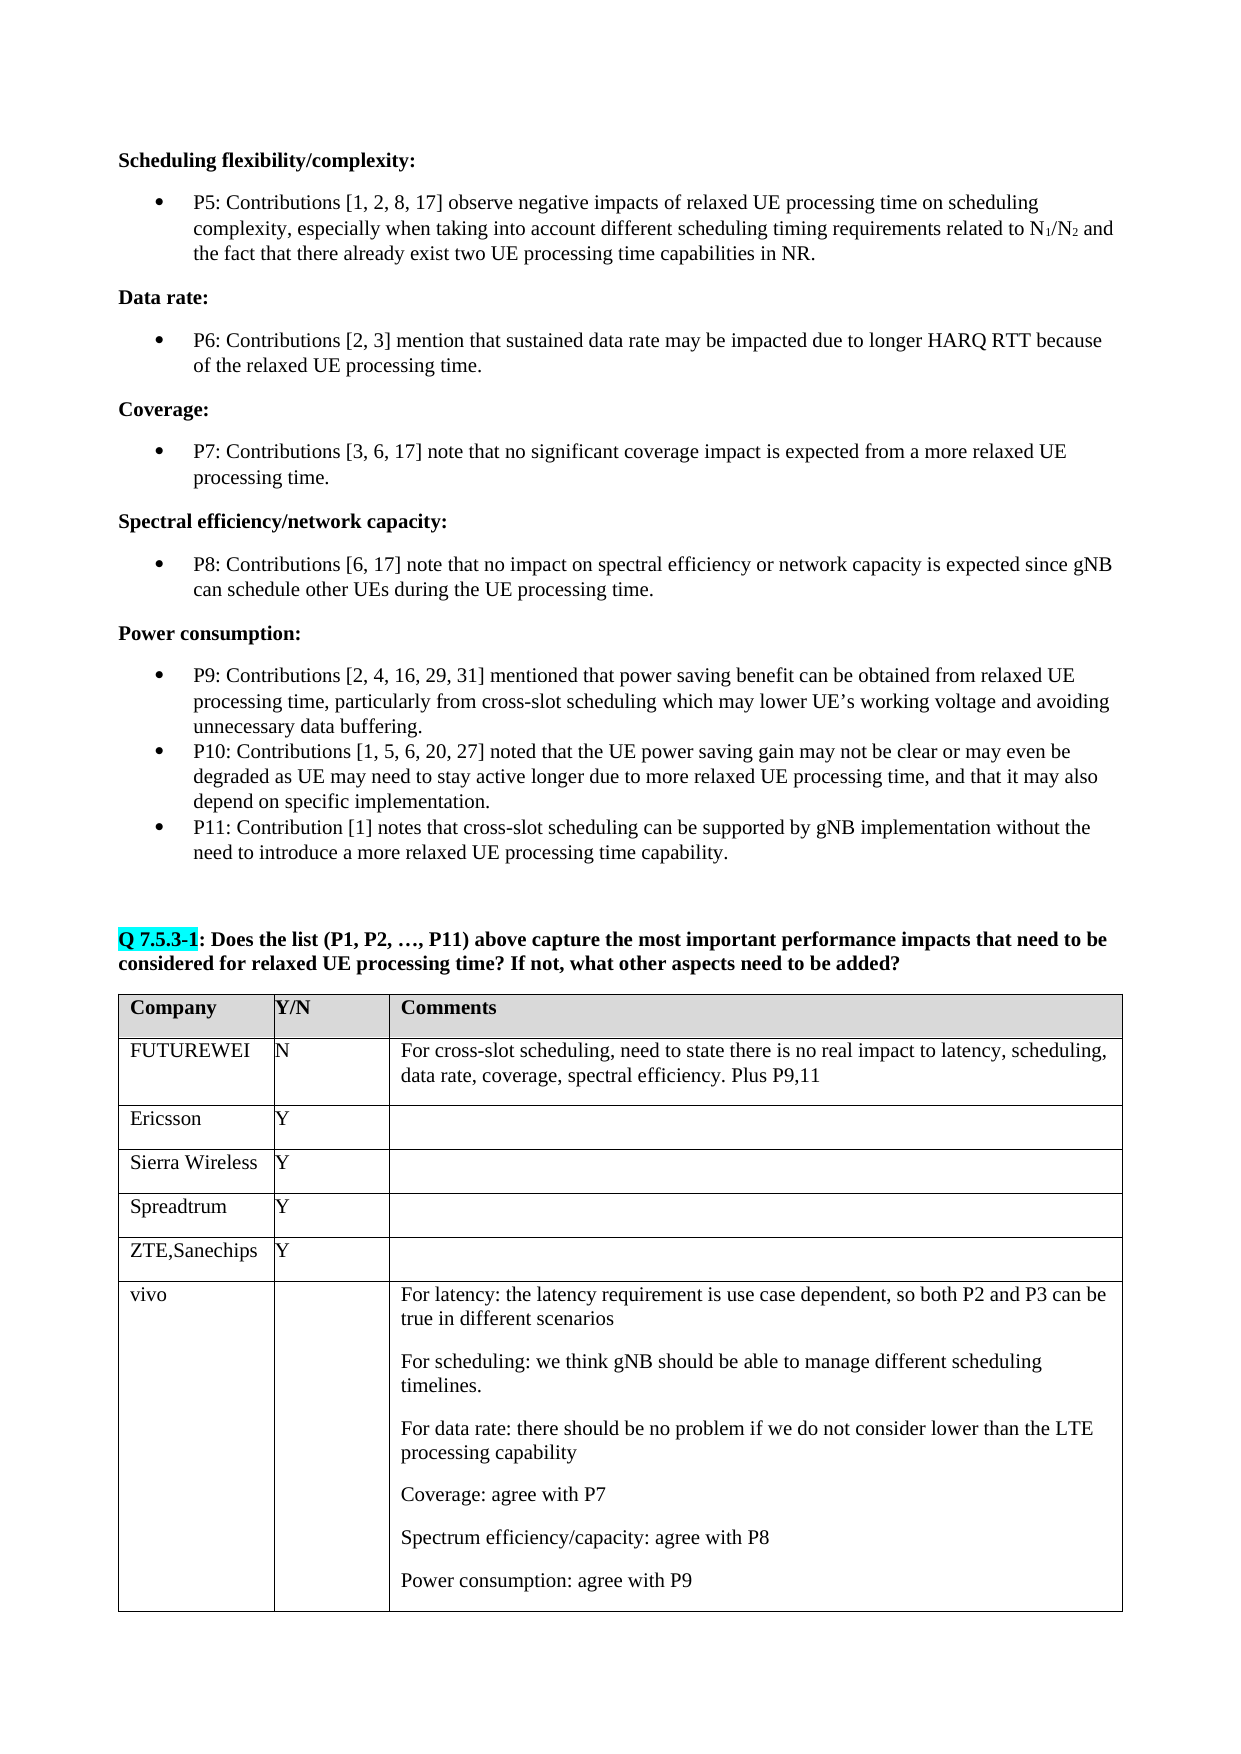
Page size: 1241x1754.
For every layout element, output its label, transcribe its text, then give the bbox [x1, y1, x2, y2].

list P11: Contribution [1] notes that cross-slot scheduling can be supported by gNB implementation without the need to introduce a more relaxed UE processing time capability. [156, 815, 1122, 864]
text Data rate: [118, 285, 1122, 309]
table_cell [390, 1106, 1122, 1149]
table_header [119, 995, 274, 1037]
list P6: Contributions [2, 3] mention that sustained data rate may be impacted due to longer HARQ RTT because of the relaxed UE processing time. [156, 327, 1122, 377]
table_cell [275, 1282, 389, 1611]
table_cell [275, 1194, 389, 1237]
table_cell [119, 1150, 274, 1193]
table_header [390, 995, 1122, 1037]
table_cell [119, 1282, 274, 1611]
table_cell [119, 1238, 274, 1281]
list P7: Contributions [3, 6, 17] note that no significant coverage impact is expected from a more relaxed UE processing time. [156, 439, 1122, 489]
text Coverage: [118, 397, 1122, 421]
list P9: Contributions [2, 4, 16, 29, 31] mentioned that power saving benefit can be obtained from relaxed UE processing time, particularly from cross-slot scheduling which may lower UE’s working voltage and avoiding unnecessary data buffering. [156, 663, 1122, 738]
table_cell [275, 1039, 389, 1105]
text Q 7.5.3-1: Does the list (P1, P2, …, P11) above capture the most important performance impacts that need to be considered for relaxed UE processing time? If not, what other aspects need to be added? [118, 927, 1122, 975]
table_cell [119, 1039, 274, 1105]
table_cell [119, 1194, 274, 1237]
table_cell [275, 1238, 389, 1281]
list P5: Contributions [1, 2, 8, 17] observe negative impacts of relaxed UE processing time on scheduling complexity, especially when taking into account different scheduling timing requirements related to N1/N2 and the fact that there already exist two UE processing time capabilities in NR. [156, 190, 1122, 265]
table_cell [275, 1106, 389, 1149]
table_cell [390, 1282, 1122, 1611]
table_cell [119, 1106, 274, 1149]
text Scheduling flexibility/complexity: [118, 147, 1122, 172]
list P8: Contributions [6, 17] note that no impact on spectral efficiency or network capacity is expected since gNB can schedule other UEs during the UE processing time. [156, 551, 1122, 601]
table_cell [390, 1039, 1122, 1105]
list P10: Contributions [1, 5, 6, 20, 27] noted that the UE power saving gain may not be clear or may even be degraded as UE may need to stay active longer due to more relaxed UE processing time, and that it may also depend on specific implementation. [156, 739, 1122, 813]
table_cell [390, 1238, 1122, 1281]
text Power consumption: [118, 621, 1122, 645]
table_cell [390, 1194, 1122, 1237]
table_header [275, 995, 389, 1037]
text Spectral efficiency/network capacity: [118, 509, 1122, 533]
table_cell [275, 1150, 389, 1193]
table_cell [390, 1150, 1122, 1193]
